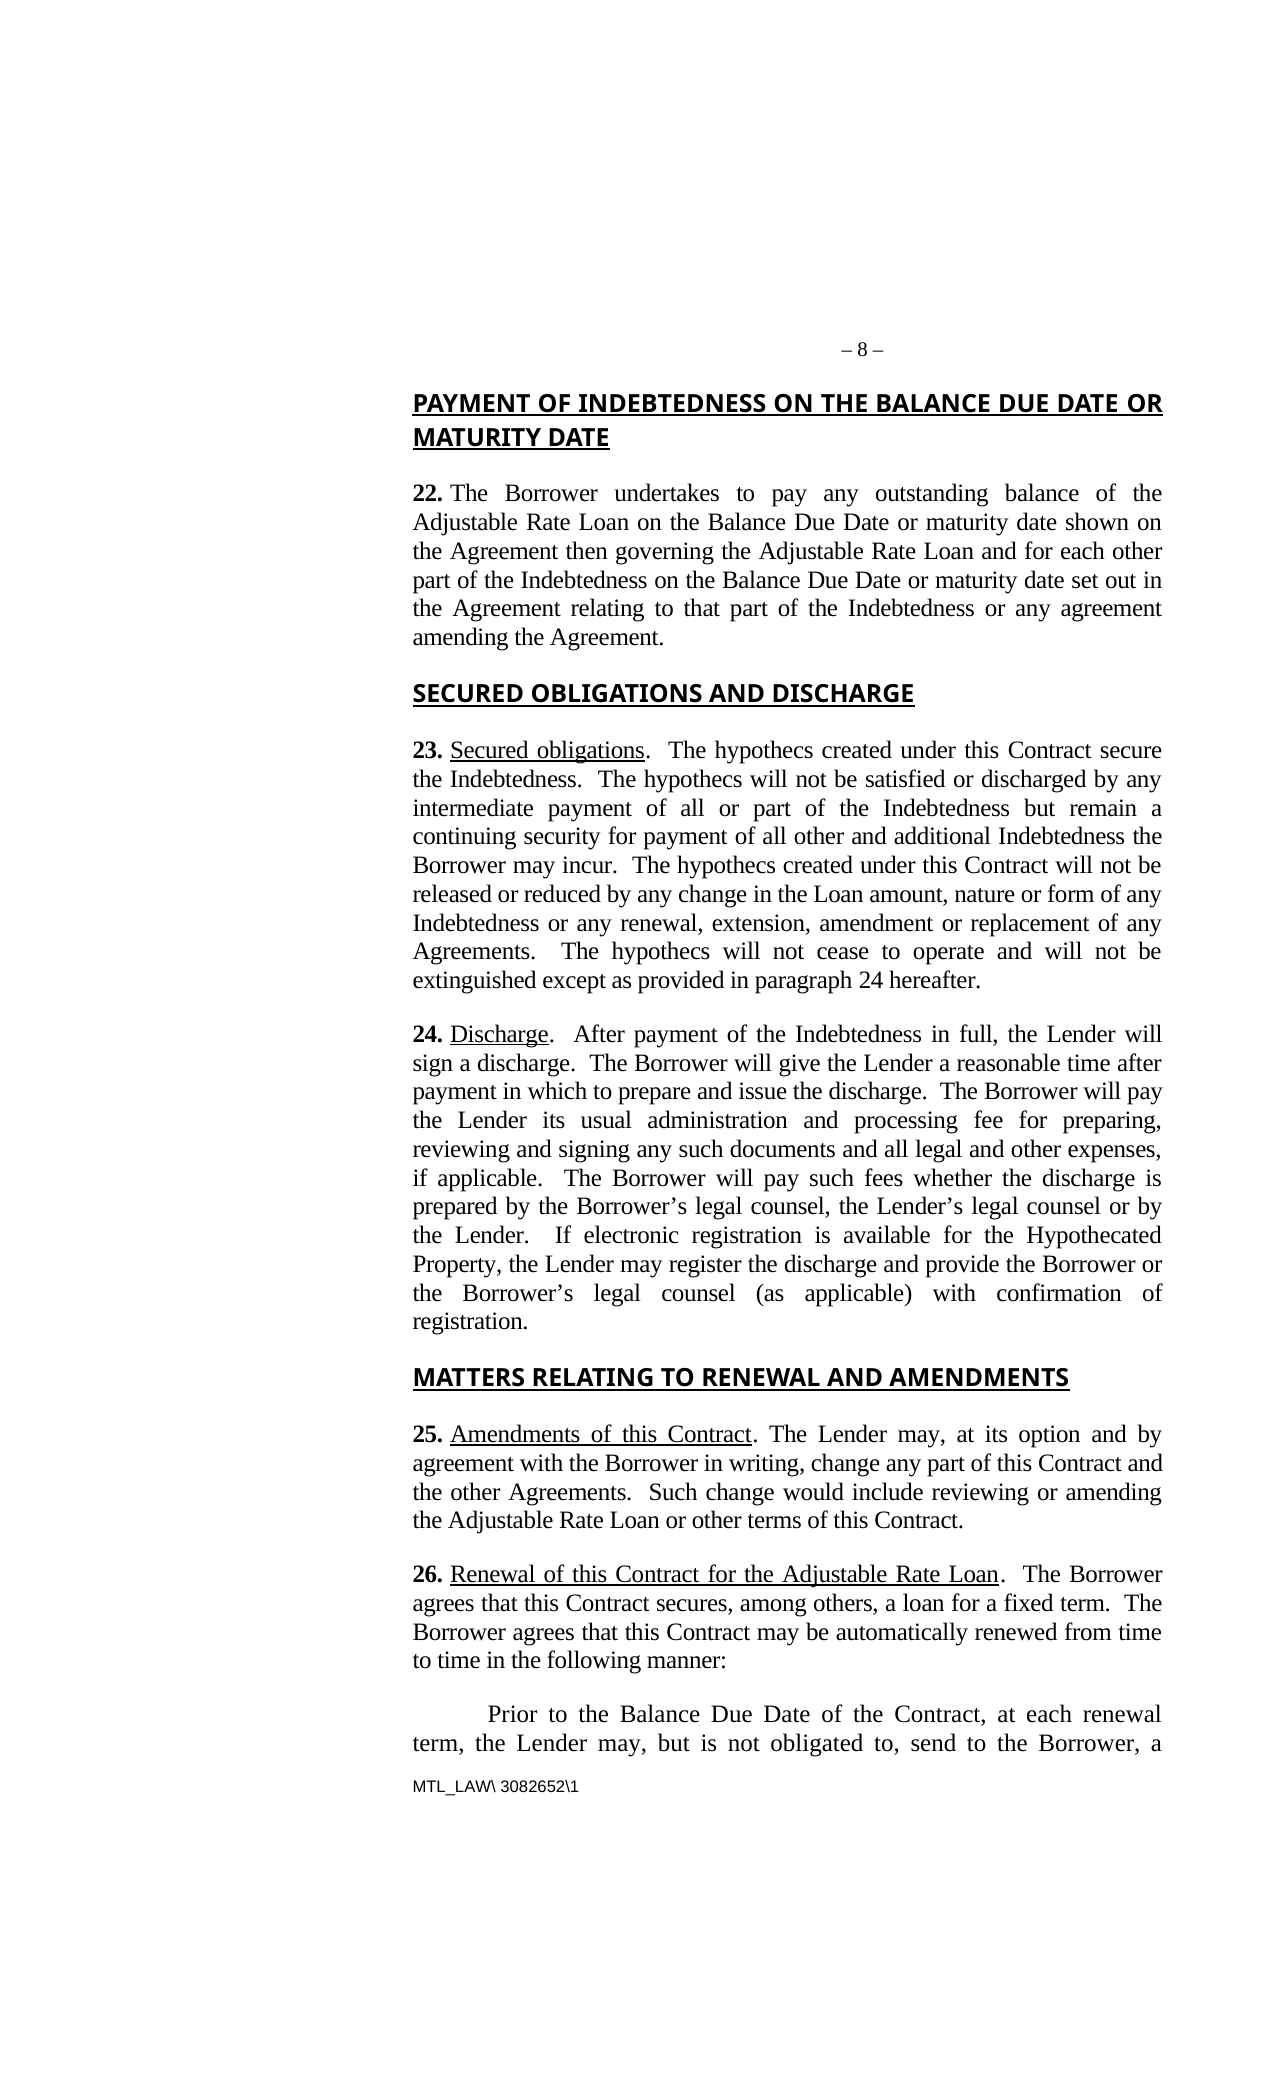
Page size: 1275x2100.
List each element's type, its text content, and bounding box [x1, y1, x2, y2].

subtitle PAYMENT OF INDEBTEDNESS ON THE BALANCE DUE DATE OR MATURITY DATE [412, 385, 1163, 414]
subtitle SECURED OBLIGATIONS AND DISCHARGE [412, 676, 1163, 710]
text The Borrower undertakes to pay any outstanding balance of the Adjustable Rate Loan on the Balance Due Date or maturity date shown on the Agreement then governing the Adjustable Rate Loan and for each other part of the Indebtedness on the Balance Due Date or maturity date set out in the Agreement relating to that part of the Indebtedness or any agreement amending the Agreement. [412, 478, 1163, 651]
subtitle MATTERS RELATING TO RENEWAL AND AMENDMENTS [412, 1360, 1163, 1394]
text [412, 1699, 1163, 1757]
text Discharge. After payment of the Indebtedness in full, the Lender will sign a discharge. The Borrower will give the Lender a reasonable time after payment in which to prepare and issue the discharge. The Borrower will pay the Lender its usual administration and processing fee for preparing, reviewing and signing any such documents and all legal and other expenses, if applicable. The Borrower will pay such fees whether the discharge is prepared by the Borrower’s legal counsel, the Lender’s legal counsel or by the Lender. If electronic registration is available for the Hypothecated Property, the Lender may register the discharge and provide the Borrower or the Borrower’s legal counsel (as applicable) with confirmation of registration. [412, 1019, 1163, 1335]
subtitle PAYMENT OF INDEBTEDNESS ON THE BALANCE DUE DATE OR MATURITY DATE [412, 416, 1163, 453]
text Amendments of this Contract. The Lender may, at its option and by agreement with the Borrower in writing, change any part of this Contract and the other Agreements. Such change would include reviewing or amending the Adjustable Rate Loan or other terms of this Contract. [412, 1419, 1163, 1534]
text Secured obligations. The hypothecs created under this Contract secure the Indebtedness. The hypothecs will not be satisfied or discharged by any intermediate payment of all or part of the Indebtedness but remain a continuing security for payment of all other and additional Indebtedness the Borrower may incur. The hypothecs created under this Contract will not be released or reduced by any change in the Loan amount, nature or form of any Indebtedness or any renewal, extension, amendment or replacement of any Agreements. The hypothecs will not cease to operate and will not be extinguished except as provided in paragraph 24 hereafter. [412, 735, 1163, 994]
text Renewal of this Contract for the Adjustable Rate Loan. The Borrower agrees that this Contract secures, among others, a loan for a fixed term. The Borrower agrees that this Contract may be automatically renewed from time to time in the following manner: [412, 1559, 1163, 1674]
